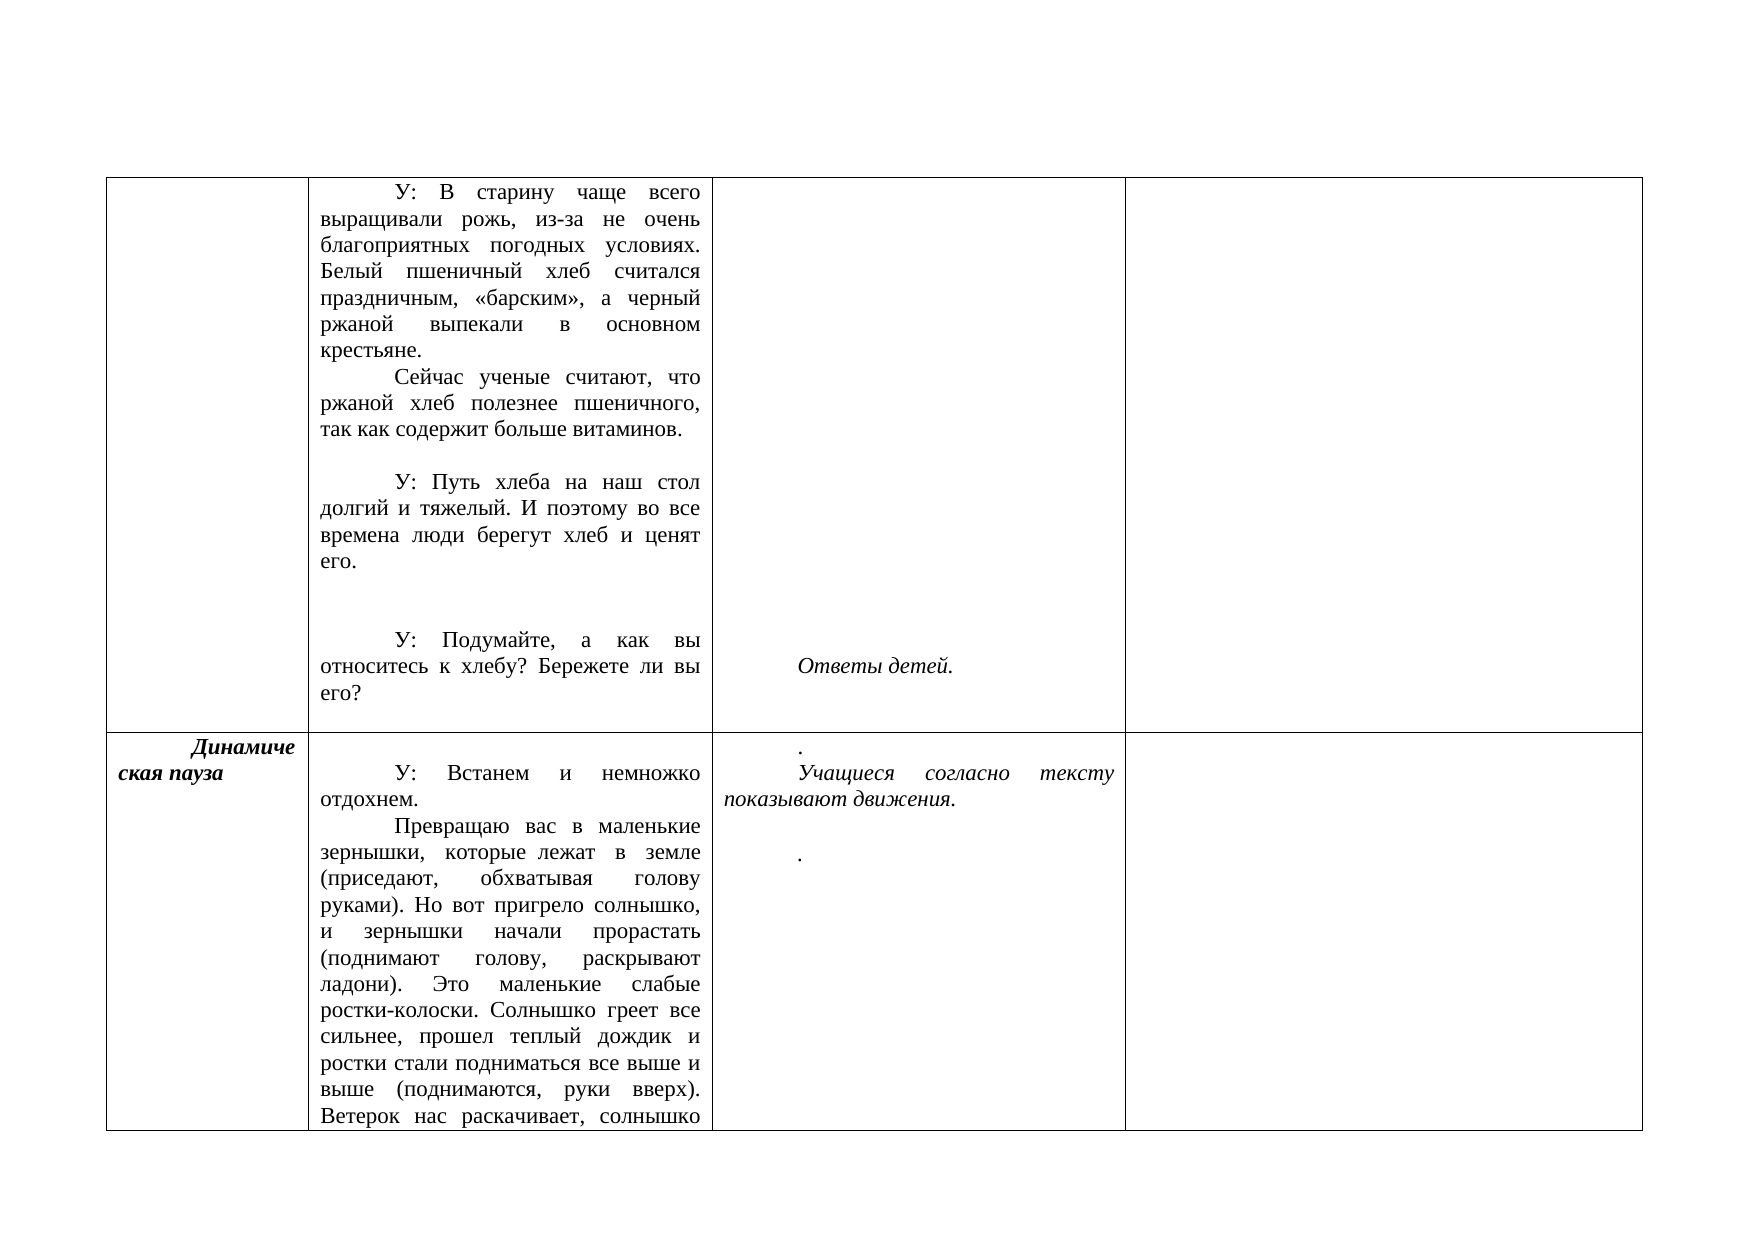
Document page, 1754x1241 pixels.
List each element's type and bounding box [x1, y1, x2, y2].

table_cell [107, 733, 308, 1130]
table_cell [713, 733, 1125, 1130]
table_cell [1126, 733, 1642, 1130]
table_cell [309, 733, 712, 1130]
table_cell [309, 178, 712, 732]
table_cell [713, 178, 1125, 732]
table_cell [107, 178, 308, 732]
table_cell [1126, 178, 1642, 732]
